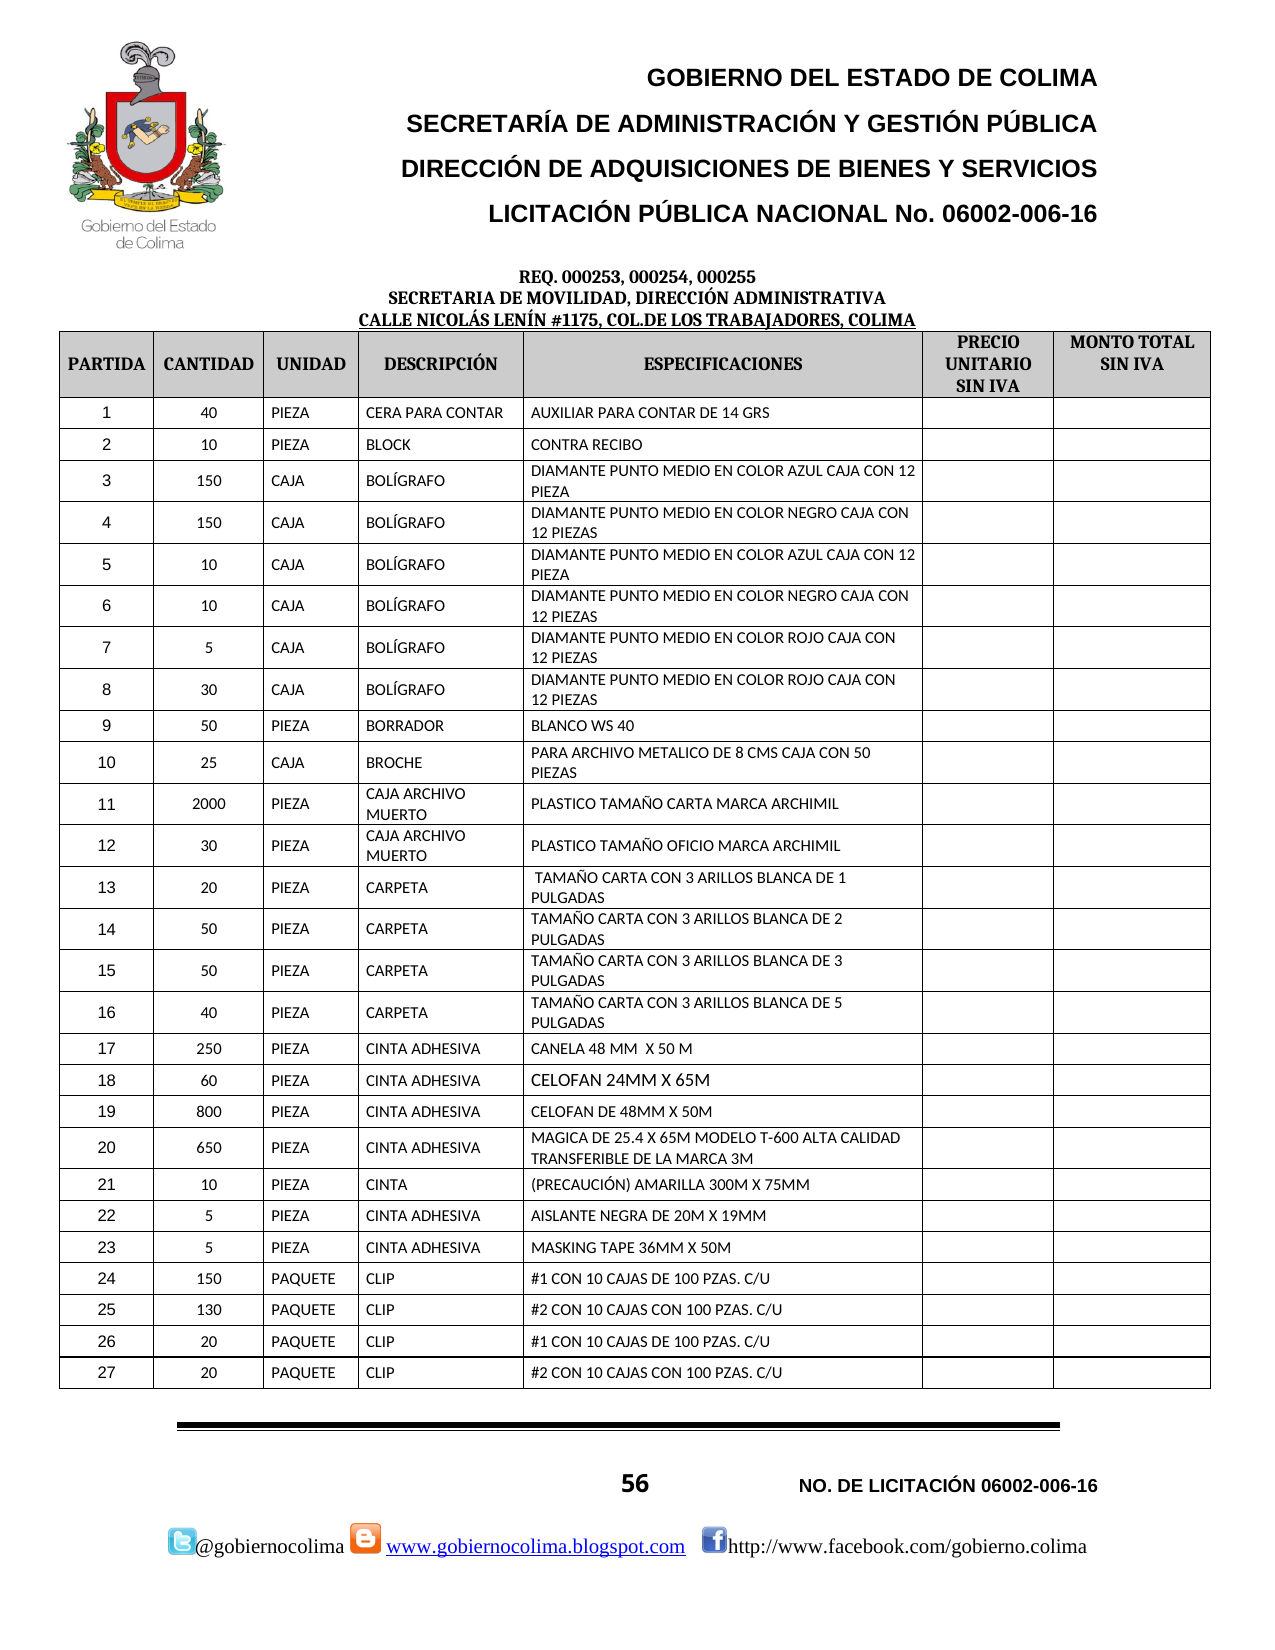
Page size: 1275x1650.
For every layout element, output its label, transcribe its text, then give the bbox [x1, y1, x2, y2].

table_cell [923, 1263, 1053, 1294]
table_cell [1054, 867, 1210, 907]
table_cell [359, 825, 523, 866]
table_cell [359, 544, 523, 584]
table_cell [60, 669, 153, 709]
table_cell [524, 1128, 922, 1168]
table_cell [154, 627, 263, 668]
picture [167, 1527, 198, 1556]
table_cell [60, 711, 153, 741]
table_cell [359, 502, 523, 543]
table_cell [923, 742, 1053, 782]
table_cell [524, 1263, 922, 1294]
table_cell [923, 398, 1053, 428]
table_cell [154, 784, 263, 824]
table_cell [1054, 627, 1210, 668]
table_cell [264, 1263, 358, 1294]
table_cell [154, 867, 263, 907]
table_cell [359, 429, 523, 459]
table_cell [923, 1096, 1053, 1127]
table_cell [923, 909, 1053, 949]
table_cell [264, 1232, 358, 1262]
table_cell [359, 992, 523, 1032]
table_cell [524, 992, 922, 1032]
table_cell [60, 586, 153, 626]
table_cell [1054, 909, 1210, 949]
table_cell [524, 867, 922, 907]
picture [349, 1522, 382, 1554]
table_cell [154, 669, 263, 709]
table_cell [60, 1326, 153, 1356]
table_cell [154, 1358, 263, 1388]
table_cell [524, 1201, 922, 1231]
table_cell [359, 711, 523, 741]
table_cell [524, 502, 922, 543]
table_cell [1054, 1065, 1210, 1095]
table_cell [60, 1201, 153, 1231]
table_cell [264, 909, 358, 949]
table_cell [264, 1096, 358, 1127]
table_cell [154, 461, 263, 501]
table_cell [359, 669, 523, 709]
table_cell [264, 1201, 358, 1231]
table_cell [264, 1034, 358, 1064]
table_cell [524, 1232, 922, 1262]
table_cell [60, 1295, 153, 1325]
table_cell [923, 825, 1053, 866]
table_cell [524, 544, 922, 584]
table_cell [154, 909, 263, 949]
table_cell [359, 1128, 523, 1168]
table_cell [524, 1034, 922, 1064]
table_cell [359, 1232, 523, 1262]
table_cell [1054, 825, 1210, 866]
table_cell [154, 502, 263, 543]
picture [701, 1526, 728, 1554]
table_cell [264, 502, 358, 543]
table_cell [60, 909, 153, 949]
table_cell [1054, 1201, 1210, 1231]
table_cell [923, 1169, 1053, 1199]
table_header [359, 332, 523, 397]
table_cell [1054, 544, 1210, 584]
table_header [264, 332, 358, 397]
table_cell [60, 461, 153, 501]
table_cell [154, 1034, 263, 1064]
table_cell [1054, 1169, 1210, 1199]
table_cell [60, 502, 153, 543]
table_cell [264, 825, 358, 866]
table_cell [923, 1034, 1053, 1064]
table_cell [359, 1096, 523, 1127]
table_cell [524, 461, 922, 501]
picture [65, 0, 230, 271]
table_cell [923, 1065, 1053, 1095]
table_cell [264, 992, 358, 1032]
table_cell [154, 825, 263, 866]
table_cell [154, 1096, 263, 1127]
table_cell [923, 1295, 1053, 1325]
text REQ. 000253, 000254, 000255 [177, 266, 1098, 288]
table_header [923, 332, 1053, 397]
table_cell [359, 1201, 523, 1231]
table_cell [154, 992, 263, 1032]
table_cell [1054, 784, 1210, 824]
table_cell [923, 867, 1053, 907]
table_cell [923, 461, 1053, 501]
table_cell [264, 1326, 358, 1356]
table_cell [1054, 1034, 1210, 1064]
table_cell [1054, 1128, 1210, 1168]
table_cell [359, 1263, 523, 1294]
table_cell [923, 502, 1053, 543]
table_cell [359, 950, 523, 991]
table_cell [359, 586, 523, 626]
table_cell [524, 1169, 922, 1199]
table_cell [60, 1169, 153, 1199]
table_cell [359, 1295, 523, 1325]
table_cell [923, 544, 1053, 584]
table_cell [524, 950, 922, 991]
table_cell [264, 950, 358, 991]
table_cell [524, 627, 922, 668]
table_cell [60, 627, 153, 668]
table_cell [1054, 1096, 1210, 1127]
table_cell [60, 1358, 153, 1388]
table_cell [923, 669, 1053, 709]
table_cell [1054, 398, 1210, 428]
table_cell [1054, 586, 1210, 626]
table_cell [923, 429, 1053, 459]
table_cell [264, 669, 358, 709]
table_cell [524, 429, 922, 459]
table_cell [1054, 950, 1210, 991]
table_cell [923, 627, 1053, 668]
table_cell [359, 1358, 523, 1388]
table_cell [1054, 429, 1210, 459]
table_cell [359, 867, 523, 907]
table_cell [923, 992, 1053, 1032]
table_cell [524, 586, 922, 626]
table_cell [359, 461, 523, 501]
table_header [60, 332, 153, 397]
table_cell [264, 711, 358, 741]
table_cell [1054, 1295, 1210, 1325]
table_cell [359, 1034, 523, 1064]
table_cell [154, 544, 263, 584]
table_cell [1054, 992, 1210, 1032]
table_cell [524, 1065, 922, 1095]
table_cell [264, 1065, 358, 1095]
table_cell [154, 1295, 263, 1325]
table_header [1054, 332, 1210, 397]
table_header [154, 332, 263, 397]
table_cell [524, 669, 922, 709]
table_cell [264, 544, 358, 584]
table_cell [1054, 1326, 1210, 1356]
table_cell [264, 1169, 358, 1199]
text CALLE NICOLÁS LENÍN #1175, COL.DE LOS TRABAJADORES, COLIMA [177, 309, 1098, 331]
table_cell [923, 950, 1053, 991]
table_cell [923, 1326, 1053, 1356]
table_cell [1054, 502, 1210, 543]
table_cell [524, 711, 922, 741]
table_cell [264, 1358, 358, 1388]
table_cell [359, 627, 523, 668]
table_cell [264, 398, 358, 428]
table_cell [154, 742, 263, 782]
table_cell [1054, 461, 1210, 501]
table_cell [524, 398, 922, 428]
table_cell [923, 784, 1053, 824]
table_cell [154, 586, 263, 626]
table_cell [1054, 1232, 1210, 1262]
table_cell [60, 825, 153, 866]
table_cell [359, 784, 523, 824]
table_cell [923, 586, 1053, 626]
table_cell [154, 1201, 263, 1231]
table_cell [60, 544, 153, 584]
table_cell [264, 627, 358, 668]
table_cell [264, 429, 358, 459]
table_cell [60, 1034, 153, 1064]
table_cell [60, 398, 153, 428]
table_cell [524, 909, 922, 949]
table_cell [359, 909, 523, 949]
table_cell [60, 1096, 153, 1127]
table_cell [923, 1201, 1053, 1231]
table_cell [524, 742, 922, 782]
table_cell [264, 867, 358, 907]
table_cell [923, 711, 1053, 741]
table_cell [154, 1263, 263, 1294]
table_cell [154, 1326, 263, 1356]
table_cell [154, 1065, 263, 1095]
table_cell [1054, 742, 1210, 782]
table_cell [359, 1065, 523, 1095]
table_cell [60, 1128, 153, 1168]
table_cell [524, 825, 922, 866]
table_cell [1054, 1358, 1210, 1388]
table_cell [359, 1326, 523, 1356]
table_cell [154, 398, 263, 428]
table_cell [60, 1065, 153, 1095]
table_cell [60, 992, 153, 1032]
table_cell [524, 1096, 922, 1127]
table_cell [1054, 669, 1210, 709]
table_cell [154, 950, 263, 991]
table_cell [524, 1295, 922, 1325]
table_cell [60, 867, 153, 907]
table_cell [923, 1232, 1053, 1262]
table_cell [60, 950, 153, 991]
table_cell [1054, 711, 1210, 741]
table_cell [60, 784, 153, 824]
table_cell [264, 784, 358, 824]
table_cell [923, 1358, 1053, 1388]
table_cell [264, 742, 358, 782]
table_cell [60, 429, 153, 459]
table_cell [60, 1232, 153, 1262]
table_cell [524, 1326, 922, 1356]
text SECRETARIA DE MOVILIDAD, DIRECCIÓN ADMINISTRATIVA [177, 288, 1098, 309]
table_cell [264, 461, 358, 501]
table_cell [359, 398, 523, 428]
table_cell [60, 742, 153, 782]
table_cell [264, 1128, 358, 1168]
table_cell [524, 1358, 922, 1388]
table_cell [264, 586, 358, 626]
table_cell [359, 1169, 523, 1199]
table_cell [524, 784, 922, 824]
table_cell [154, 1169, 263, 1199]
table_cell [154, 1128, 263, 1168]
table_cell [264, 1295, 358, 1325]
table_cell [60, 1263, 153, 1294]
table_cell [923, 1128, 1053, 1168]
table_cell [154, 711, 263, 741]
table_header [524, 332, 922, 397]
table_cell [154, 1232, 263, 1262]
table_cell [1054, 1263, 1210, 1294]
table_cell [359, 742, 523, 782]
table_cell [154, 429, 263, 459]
